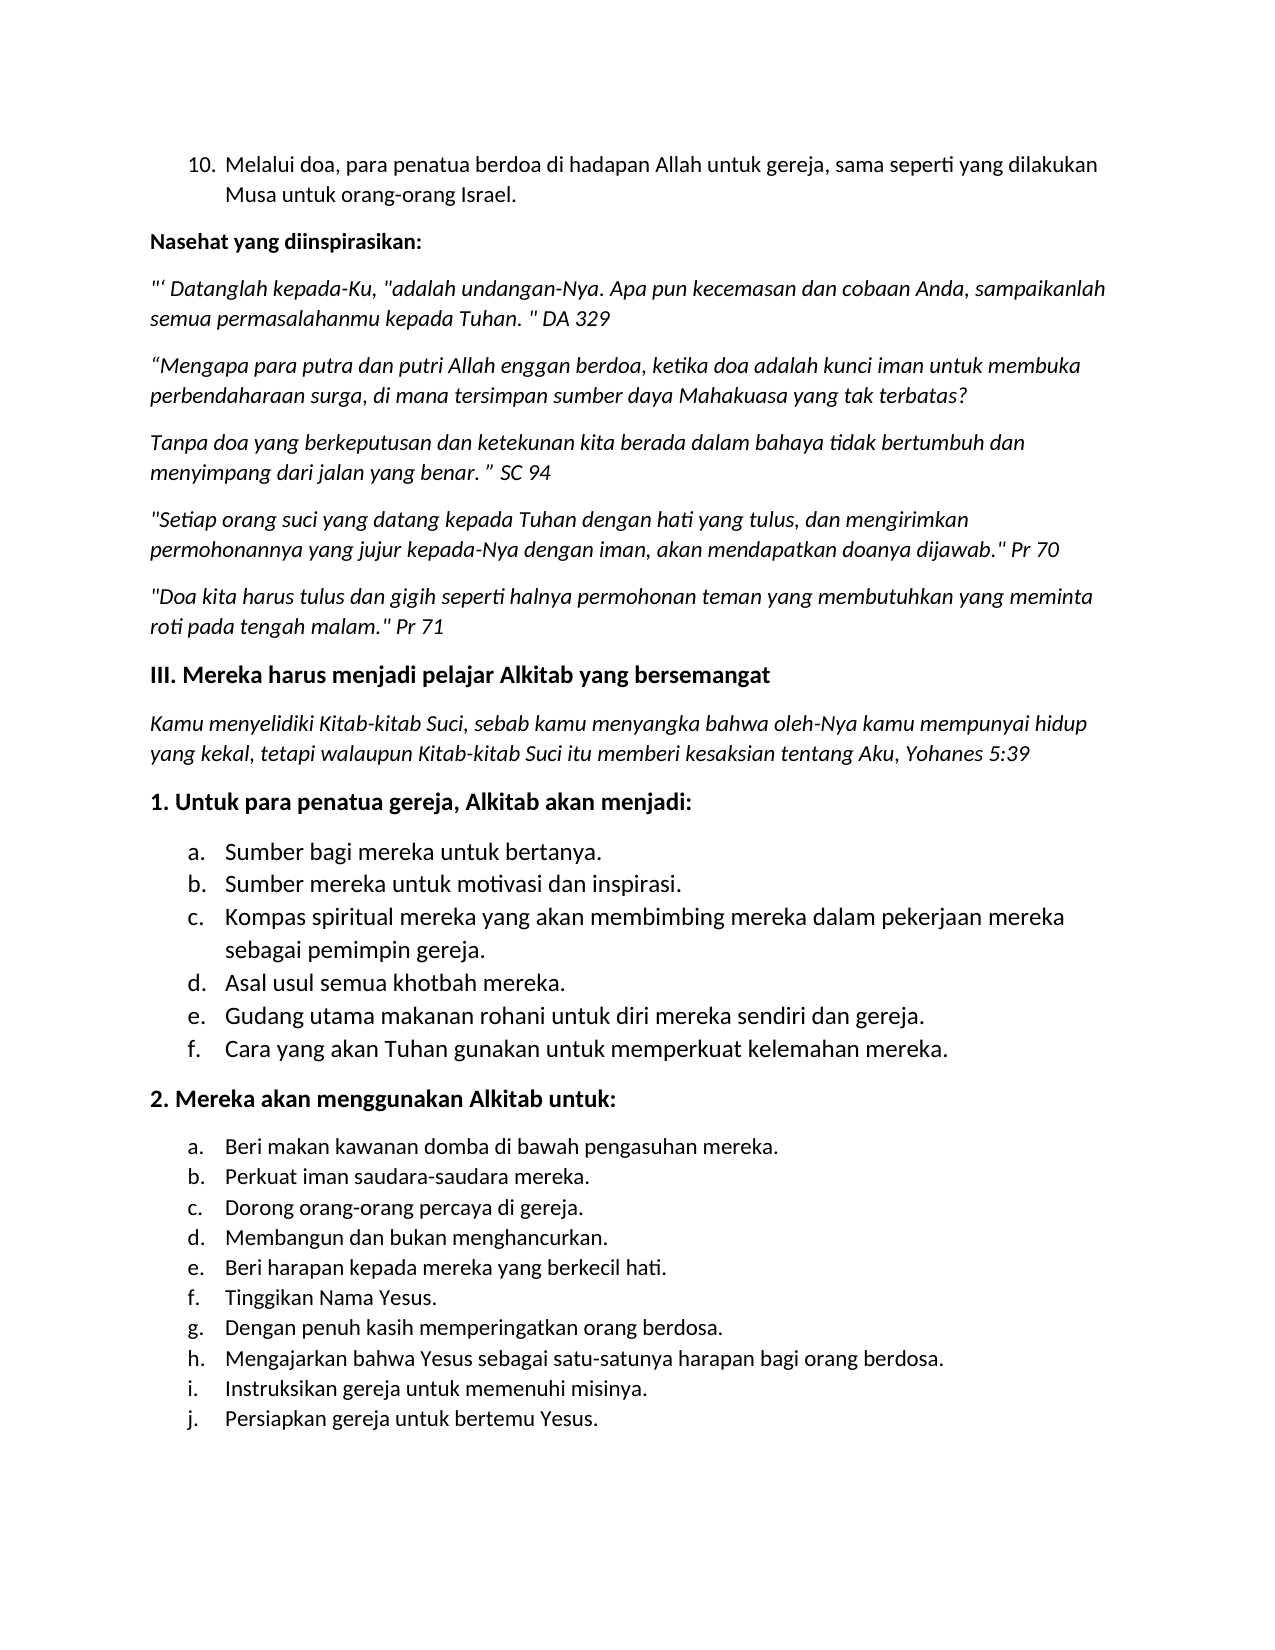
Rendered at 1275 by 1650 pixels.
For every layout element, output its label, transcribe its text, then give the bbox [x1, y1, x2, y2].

text Tanpa doa yang berkeputusan dan ketekunan kita berada dalam bahaya tidak bertumbuh dan menyimpang dari jalan yang benar. ” SC 94 [150, 428, 1125, 486]
list Kompas spiritual mereka yang akan membimbing mereka dalam pekerjaan mereka sebagai pemimpin gereja. [187, 901, 1125, 965]
list Melalui doa, para penatua berdoa di hadapan Allah untuk gereja, sama seperti yang dilakukan Musa untuk orang-orang Israel. [187, 150, 1125, 208]
list Persiapkan gereja untuk bertemu Yesus. [187, 1404, 1125, 1432]
list Mengajarkan bahwa Yesus sebagai satu-satunya harapan bagi orang berdosa. [187, 1344, 1125, 1372]
list Sumber bagi mereka untuk bertanya. [187, 836, 1125, 866]
list Beri makan kawanan domba di bawah pengasuhan mereka. [187, 1132, 1125, 1160]
text “Mengapa para putra dan putri Allah enggan berdoa, ketika doa adalah kunci iman untuk membuka perbendaharaan surga, di mana tersimpan sumber daya Mahakuasa yang tak terbatas? [150, 351, 1125, 409]
list Instruksikan gereja untuk memenuhi misinya. [187, 1374, 1125, 1402]
text "‘ Datanglah kepada-Ku, "adalah undangan-Nya. Apa pun kecemasan dan cobaan Anda, sampaikanlah semua permasalahanmu kepada Tuhan. " DA 329 [150, 274, 1125, 332]
list Beri harapan kepada mereka yang berkecil hati. [187, 1253, 1125, 1281]
text III. Mereka harus menjadi pelajar Alkitab yang bersemangat [150, 659, 1125, 690]
text "Setiap orang suci yang datang kepada Tuhan dengan hati yang tulus, dan mengirimkan permohonannya yang jujur ​​kepada-Nya dengan iman, akan mendapatkan doanya dijawab." Pr 70 [150, 505, 1125, 563]
text 2. Mereka akan menggunakan Alkitab untuk: [150, 1083, 1125, 1113]
list Dengan penuh kasih memperingatkan orang berdosa. [187, 1313, 1125, 1342]
list Membangun dan bukan menghancurkan. [187, 1223, 1125, 1251]
list Dorong orang-orang percaya di gereja. [187, 1193, 1125, 1221]
list Cara yang akan Tuhan gunakan untuk memperkuat kelemahan mereka. [187, 1033, 1125, 1064]
list Tinggikan Nama Yesus. [187, 1283, 1125, 1311]
text 1. Untuk para penatua gereja, Alkitab akan menjadi: [150, 786, 1125, 817]
list Gudang utama makanan rohani untuk diri mereka sendiri dan gereja. [187, 1000, 1125, 1031]
text Nasehat yang diinspirasikan: [150, 227, 1125, 255]
list Perkuat iman saudara-saudara mereka. [187, 1162, 1125, 1191]
list Asal usul semua khotbah mereka. [187, 967, 1125, 998]
list Sumber mereka untuk motivasi dan inspirasi. [187, 868, 1125, 899]
text "Doa kita harus tulus dan gigih seperti halnya permohonan teman yang membutuhkan yang meminta roti pada tengah malam." Pr 71 [150, 582, 1125, 641]
text Kamu menyelidiki Kitab-kitab Suci, sebab kamu menyangka bahwa oleh-Nya kamu mempunyai hidup yang kekal, tetapi walaupun Kitab-kitab Suci itu memberi kesaksian tentang Aku, Yohanes 5:39 [150, 709, 1125, 767]
